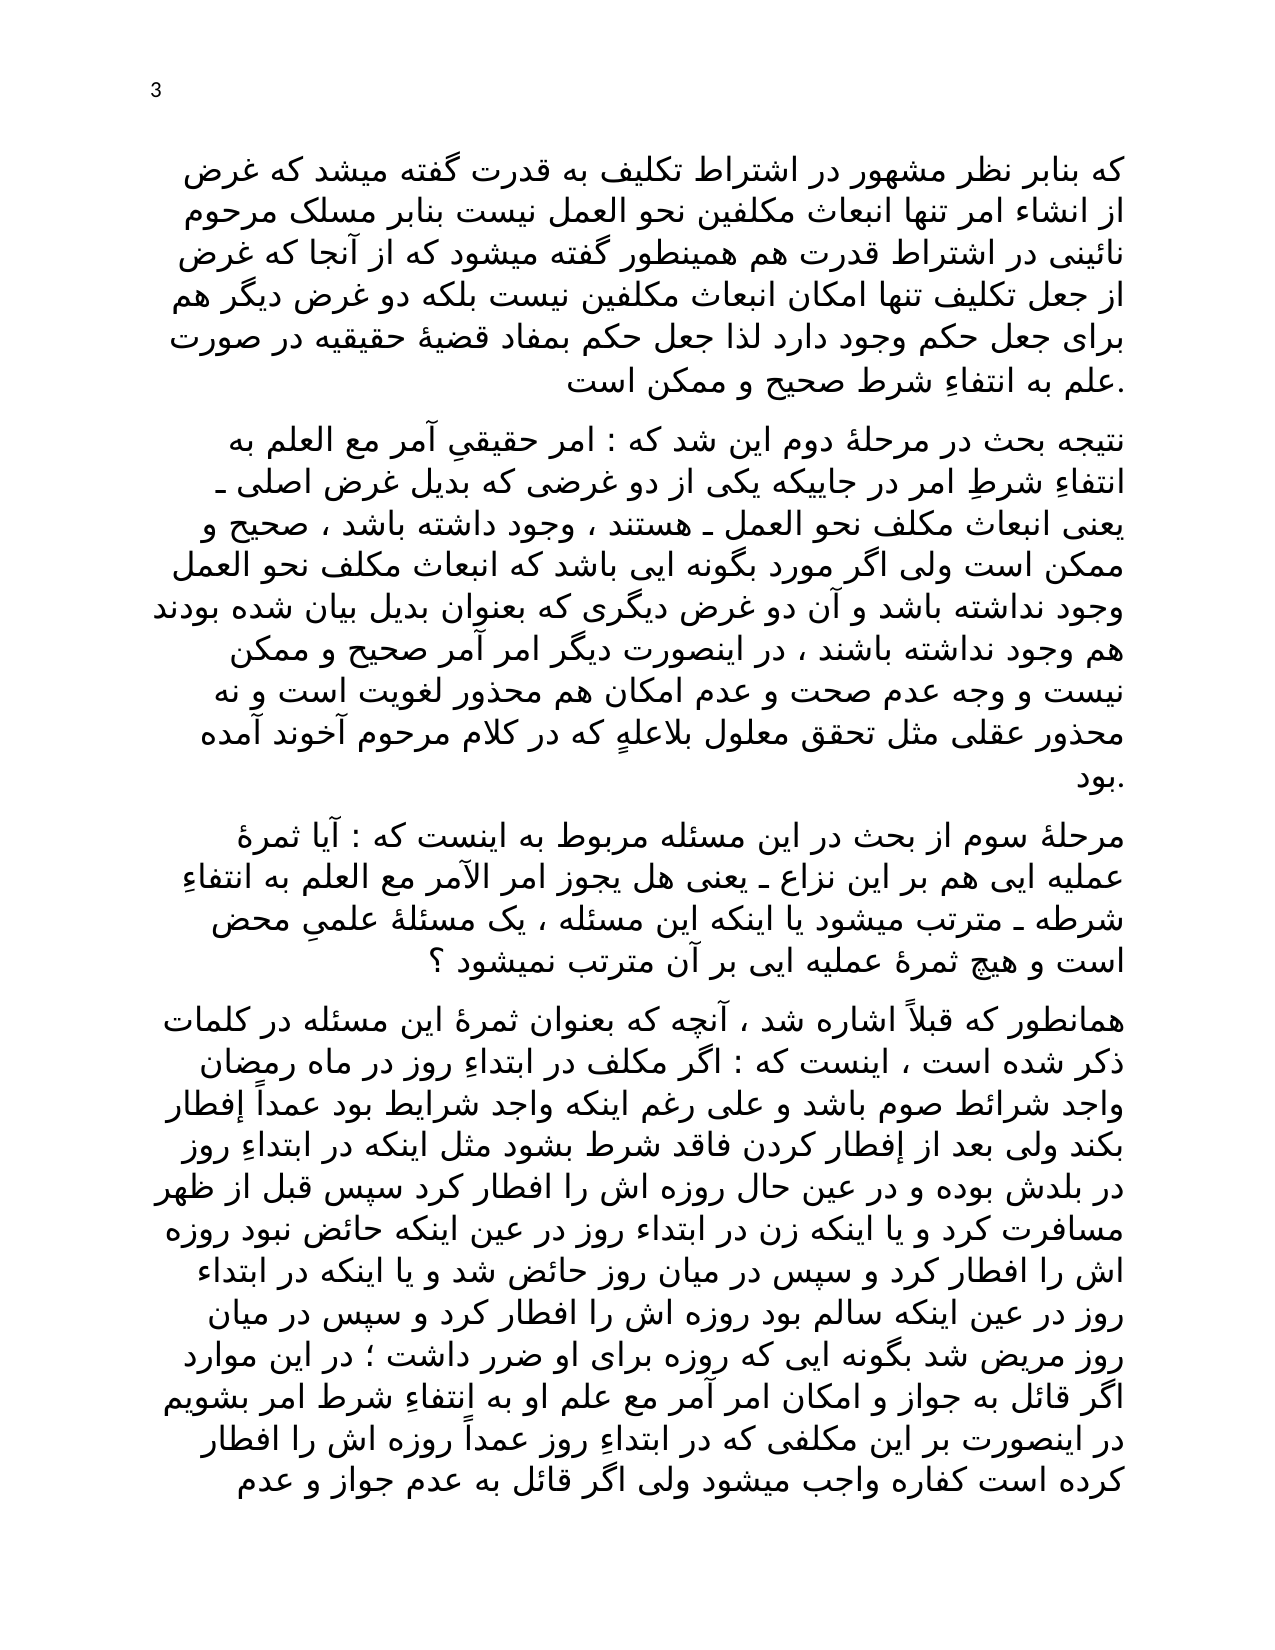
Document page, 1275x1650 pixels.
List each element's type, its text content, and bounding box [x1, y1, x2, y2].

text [150, 150, 1125, 400]
text نتیجه بحث در مرحلۀ دوم این شد که : امر حقیقیِ آمر مع العلم به انتفاءِ شرطِ امر در جاییکه یکی از دو غرضی که بدیل غرض اصلی ـ یعنی انبعاث مکلف نحو العمل ـ هستند ، وجود داشته باشد ، صحیح و ممکن است ولی اگر مورد بگونه ایی باشد که انبعاث مکلف نحو العمل وجود نداشته باشد و آن دو غرض دیگری که بعنوان بدیل بیان شده بودند هم وجود نداشته باشند ، در اینصورت دیگر امر آمر صحیح و ممکن نیست و وجه عدم صحت و عدم امکان هم محذور لغویت است و نه محذور عقلی مثل تحقق معلول بلاعلهٍ که در کلام مرحوم آخوند آمده بود. [150, 420, 1125, 796]
text مرحلۀ سوم از بحث در این مسئله مربوط به اینست که : آیا ثمرۀ عملیه ایی هم بر این نزاع ـ يعنی هل یجوز امر الآمر مع العلم به انتفاءِ شرطه ـ مترتب میشود یا اینکه این مسئله ، یک مسئلۀ علمیِ محض است و هیچ ثمرۀ عملیه ایی بر آن مترتب نمیشود ؟ [150, 816, 1125, 981]
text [150, 1000, 1125, 1500]
